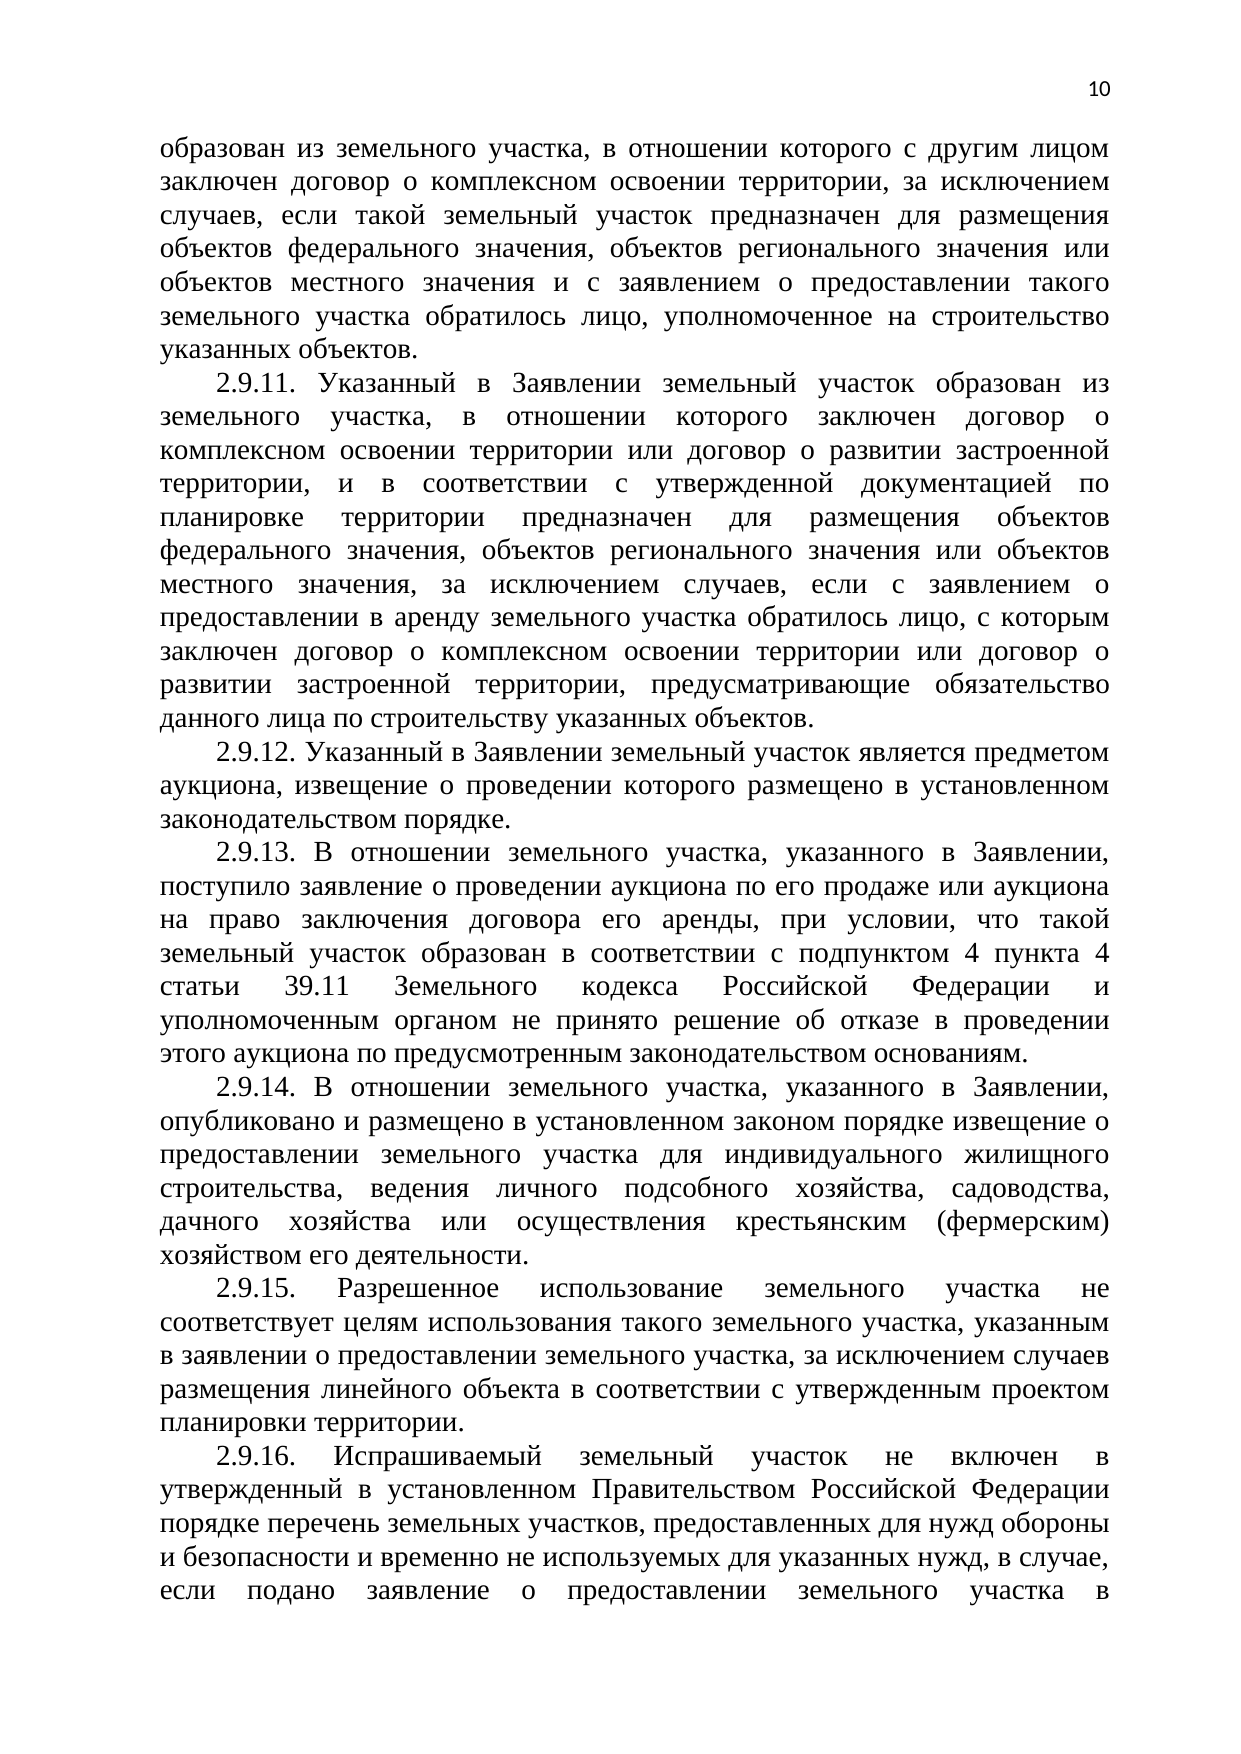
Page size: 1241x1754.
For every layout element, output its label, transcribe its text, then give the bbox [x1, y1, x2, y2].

text 2.9.11. Указанный в Заявлении земельный участок образован из земельного участка, в отношении которого заключен договор о комплексном освоении территории или договор о развитии застроенной территории, и в соответствии с утвержденной документацией по планировке территории предназначен для размещения объектов федерального значения, объектов регионального значения или объектов местного значения, за исключением случаев, если с заявлением о предоставлении в аренду земельного участка обратилось лицо, с которым заключен договор о комплексном освоении территории или договор о развитии застроенной территории, предусматривающие обязательство данного лица по строительству указанных объектов. [159, 365, 1110, 734]
text 2.9.15. Разрешенное использование земельного участка не соответствует целям использования такого земельного участка, указанным в заявлении о предоставлении земельного участка, за исключением случаев размещения линейного объекта в соответствии с утвержденным проектом планировки территории. [159, 1270, 1110, 1438]
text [159, 1438, 1110, 1606]
text 2.9.13. В отношении земельного участка, указанного в Заявлении, поступило заявление о проведении аукциона по его продаже или аукциона на право заключения договора его аренды, при условии, что такой земельный участок образован в соответствии с подпунктом 4 пункта 4 статьи 39.11 Земельного кодекса Российской Федерации и уполномоченным органом не принято решение об отказе в проведении этого аукциона по предусмотренным законодательством основаниям. [159, 834, 1110, 1069]
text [159, 130, 1110, 365]
text 2.9.14. В отношении земельного участка, указанного в Заявлении, опубликовано и размещено в установленном законом порядке извещение о предоставлении земельного участка для индивидуального жилищного строительства, ведения личного подсобного хозяйства, садоводства, дачного хозяйства или осуществления крестьянским (фермерским) хозяйством его деятельности. [159, 1069, 1110, 1270]
text 2.9.12. Указанный в Заявлении земельный участок является предметом аукциона, извещение о проведении которого размещено в установленном законодательством порядке. [159, 734, 1110, 834]
